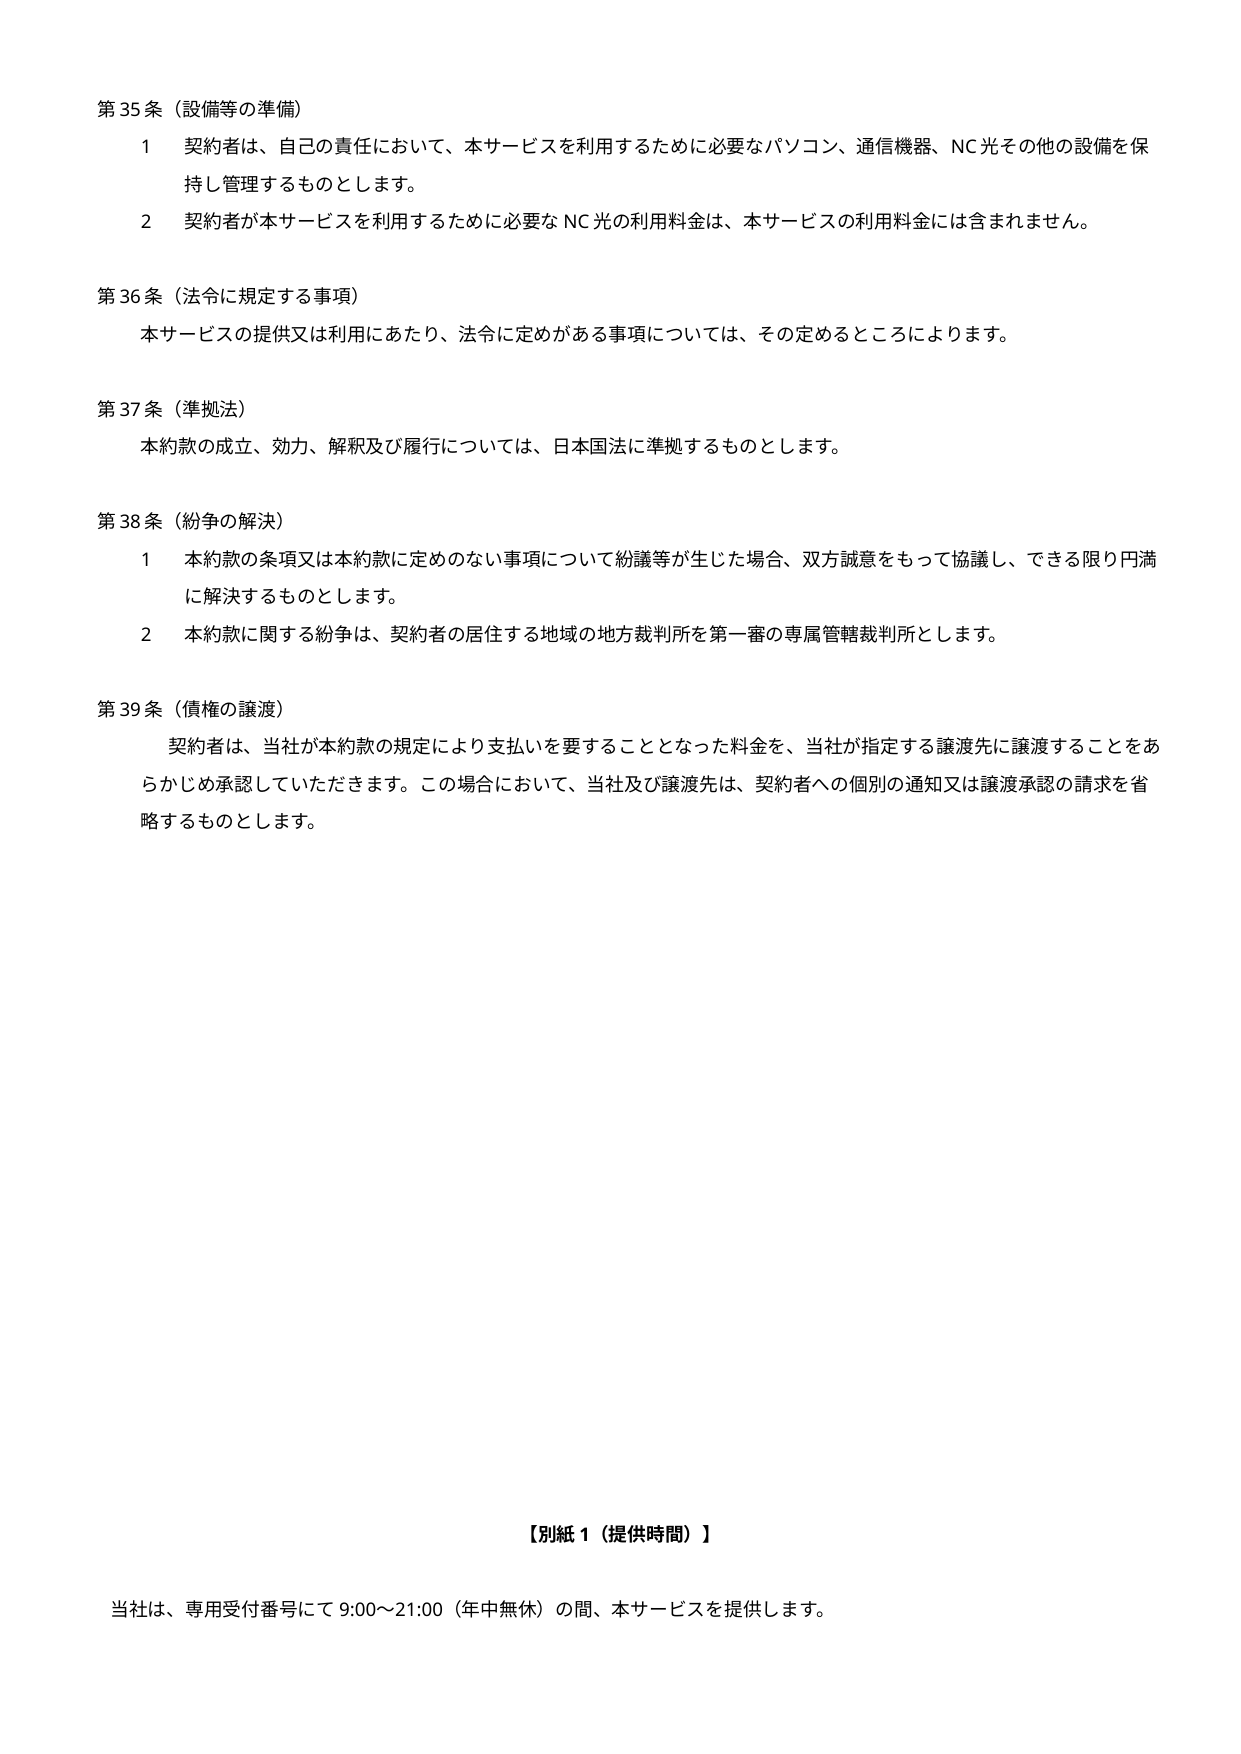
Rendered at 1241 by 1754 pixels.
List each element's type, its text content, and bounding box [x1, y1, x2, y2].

list 本約款の条項又は本約款に定めのない事項について紛議等が生じた場合、双方誠意をもって協議し、できる限り円満に解決するものとします。 [141, 539, 1165, 614]
list 契約者は、自己の責任において、本サービスを利用するために必要なパソコン、通信機器、NC光その他の設備を保持し管理するものとします。 [141, 127, 1165, 202]
text 第37条（準拠法） [97, 389, 1165, 427]
text 当社は、専用受付番号にて9:00～21:00（年中無休）の間、本サービスを提供します。 [97, 1589, 1165, 1627]
list 契約者が本サービスを利用するために必要なNC光の利用料金は、本サービスの利用料金には含まれません。 [141, 202, 1165, 239]
text 第36条（法令に規定する事項） [97, 277, 1165, 314]
text 第35条（設備等の準備） [97, 89, 1165, 127]
text 第38条（紛争の解決） [97, 502, 1165, 539]
text 【別紙1（提供時間）】 [75, 1514, 1165, 1552]
text 本約款の成立、効力、解釈及び履行については、日本国法に準拠するものとします。 [141, 427, 1165, 464]
list 本約款に関する紛争は、契約者の居住する地域の地方裁判所を第一審の専属管轄裁判所とします。 [141, 614, 1165, 652]
text 本サービスの提供又は利用にあたり、法令に定めがある事項については、その定めるところによります。 [141, 314, 1165, 352]
text 契約者は、当社が本約款の規定により支払いを要することとなった料金を、当社が指定する譲渡先に譲渡することをあらかじめ承認していただきます。この場合において、当社及び譲渡先は、契約者への個別の通知又は譲渡承認の請求を省略するものとします。 [141, 727, 1165, 839]
text 第39条（債権の譲渡） [75, 689, 1165, 727]
